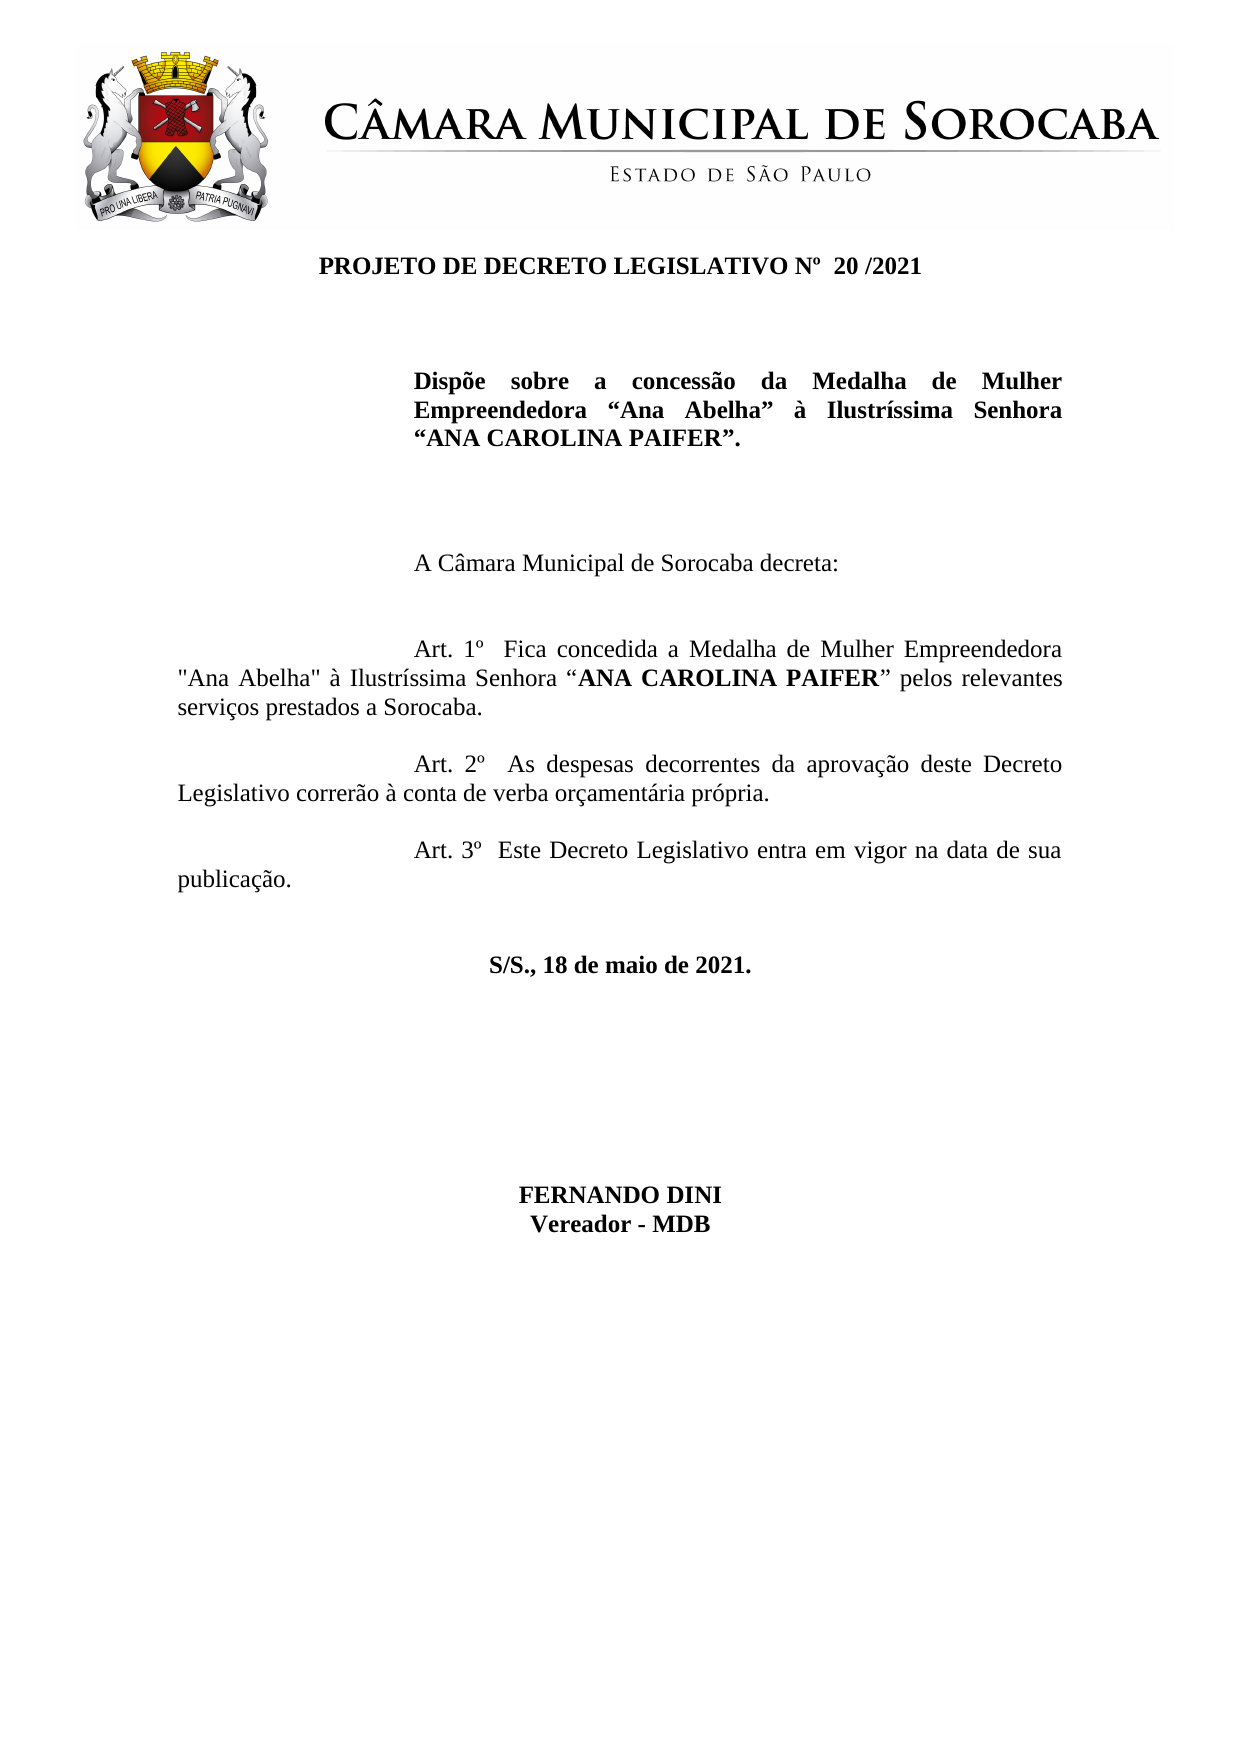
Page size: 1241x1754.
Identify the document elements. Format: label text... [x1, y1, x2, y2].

text Vereador - MDB [177, 1209, 1063, 1238]
text Art. 3º Este Decreto Legislativo entra em vigor na data de sua publicação. [177, 836, 1063, 893]
text S/S., 18 de maio de 2021. [177, 951, 1063, 979]
text Art. 1º Fica concedida a Medalha de Mulher Empreendedora "Ana Abelha" à Ilustríssima Senhora “ANA CAROLINA PAIFER” pelos relevantes serviços prestados a Sorocaba. [177, 634, 1063, 721]
text PROJETO DE DECRETO LEGISLATIVO Nº 20 /2021 [177, 251, 1063, 280]
text FERNANDO DINI [177, 1181, 1063, 1209]
text A Câmara Municipal de Sorocaba decreta: [177, 548, 1063, 577]
text Art. 2º As despesas decorrentes da aprovação deste Decreto Legislativo correrão à conta de verba orçamentária própria. [177, 749, 1063, 807]
picture [76, 44, 1174, 230]
text Dispõe sobre a concessão da Medalha de Mulher Empreendedora “Ana Abelha” à Ilustríssima Senhora “ANA CAROLINA PAIFER”. [413, 366, 1063, 452]
